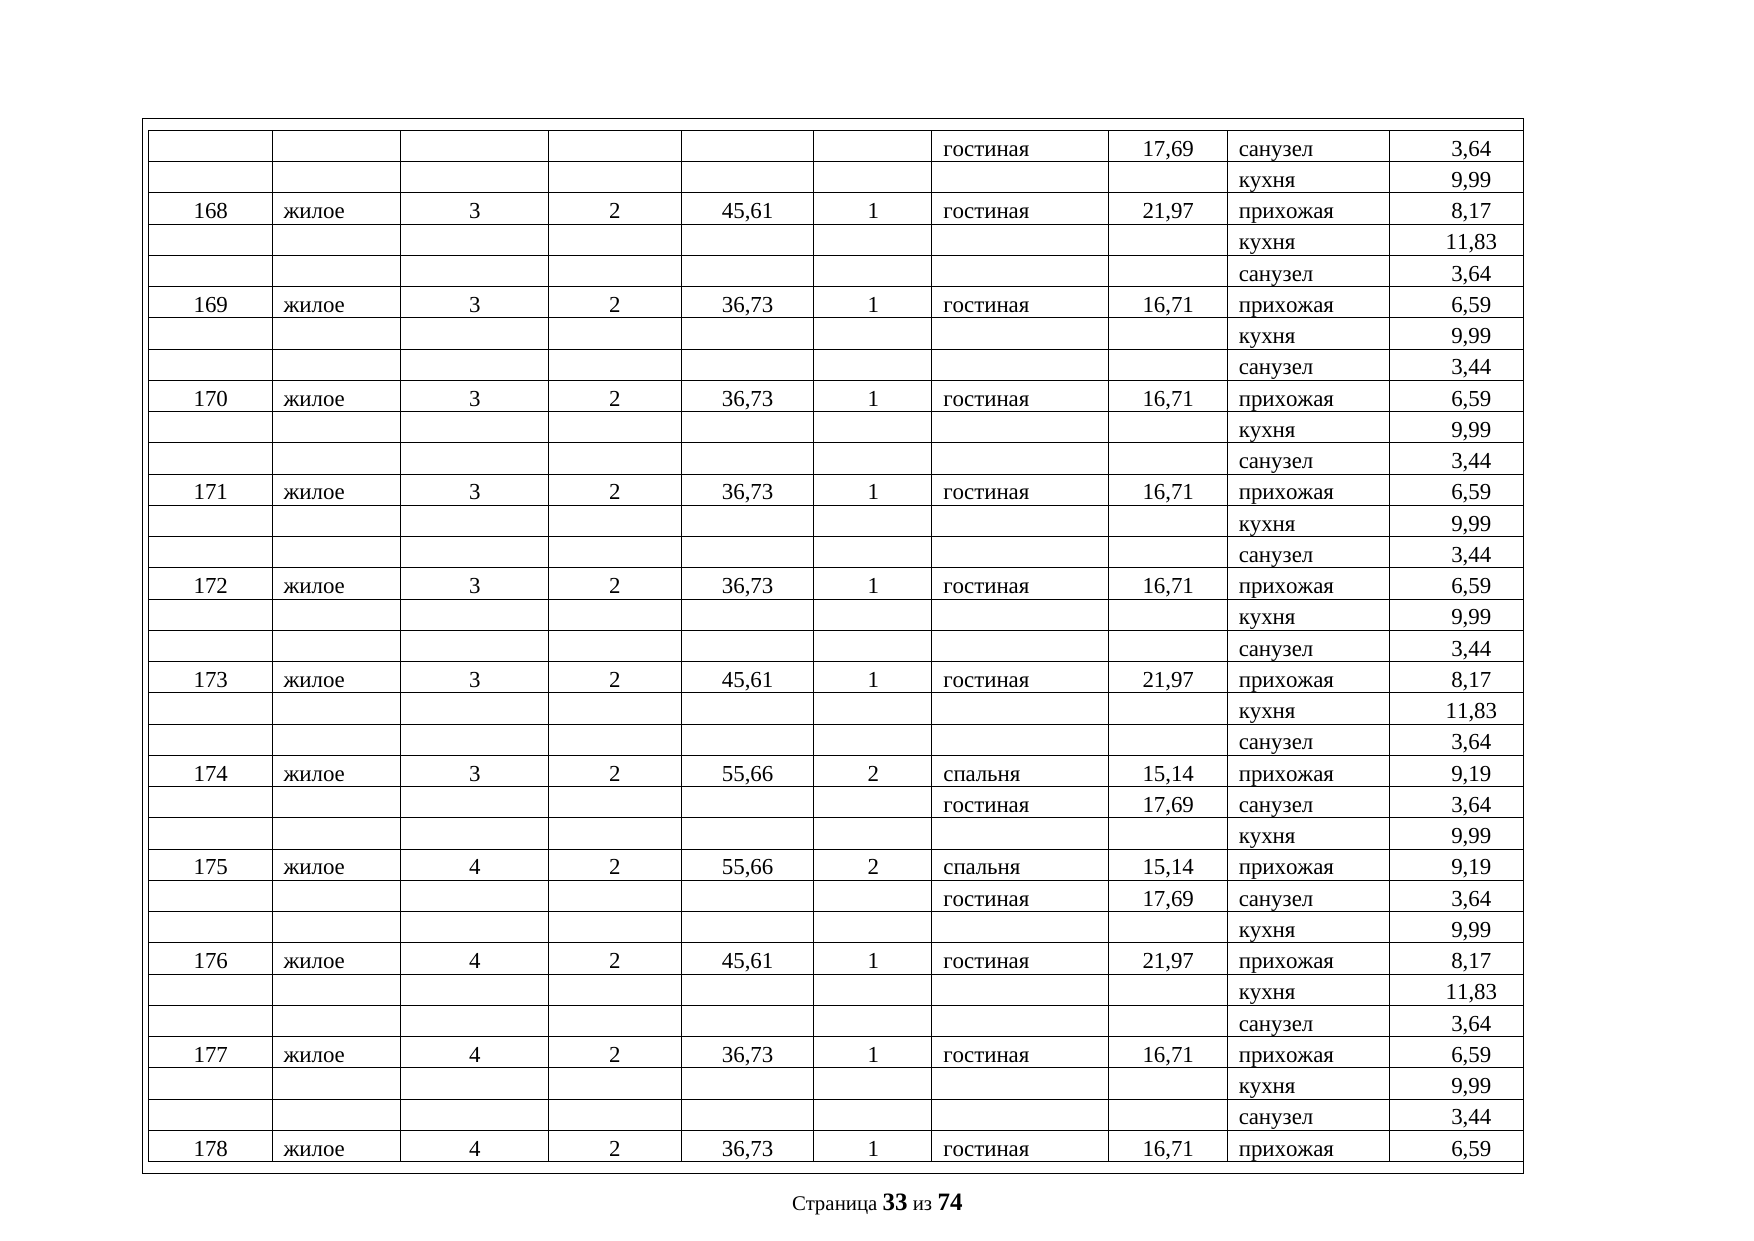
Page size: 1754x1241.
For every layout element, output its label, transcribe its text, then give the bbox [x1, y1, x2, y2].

table_cell . [143, 119, 1523, 1173]
